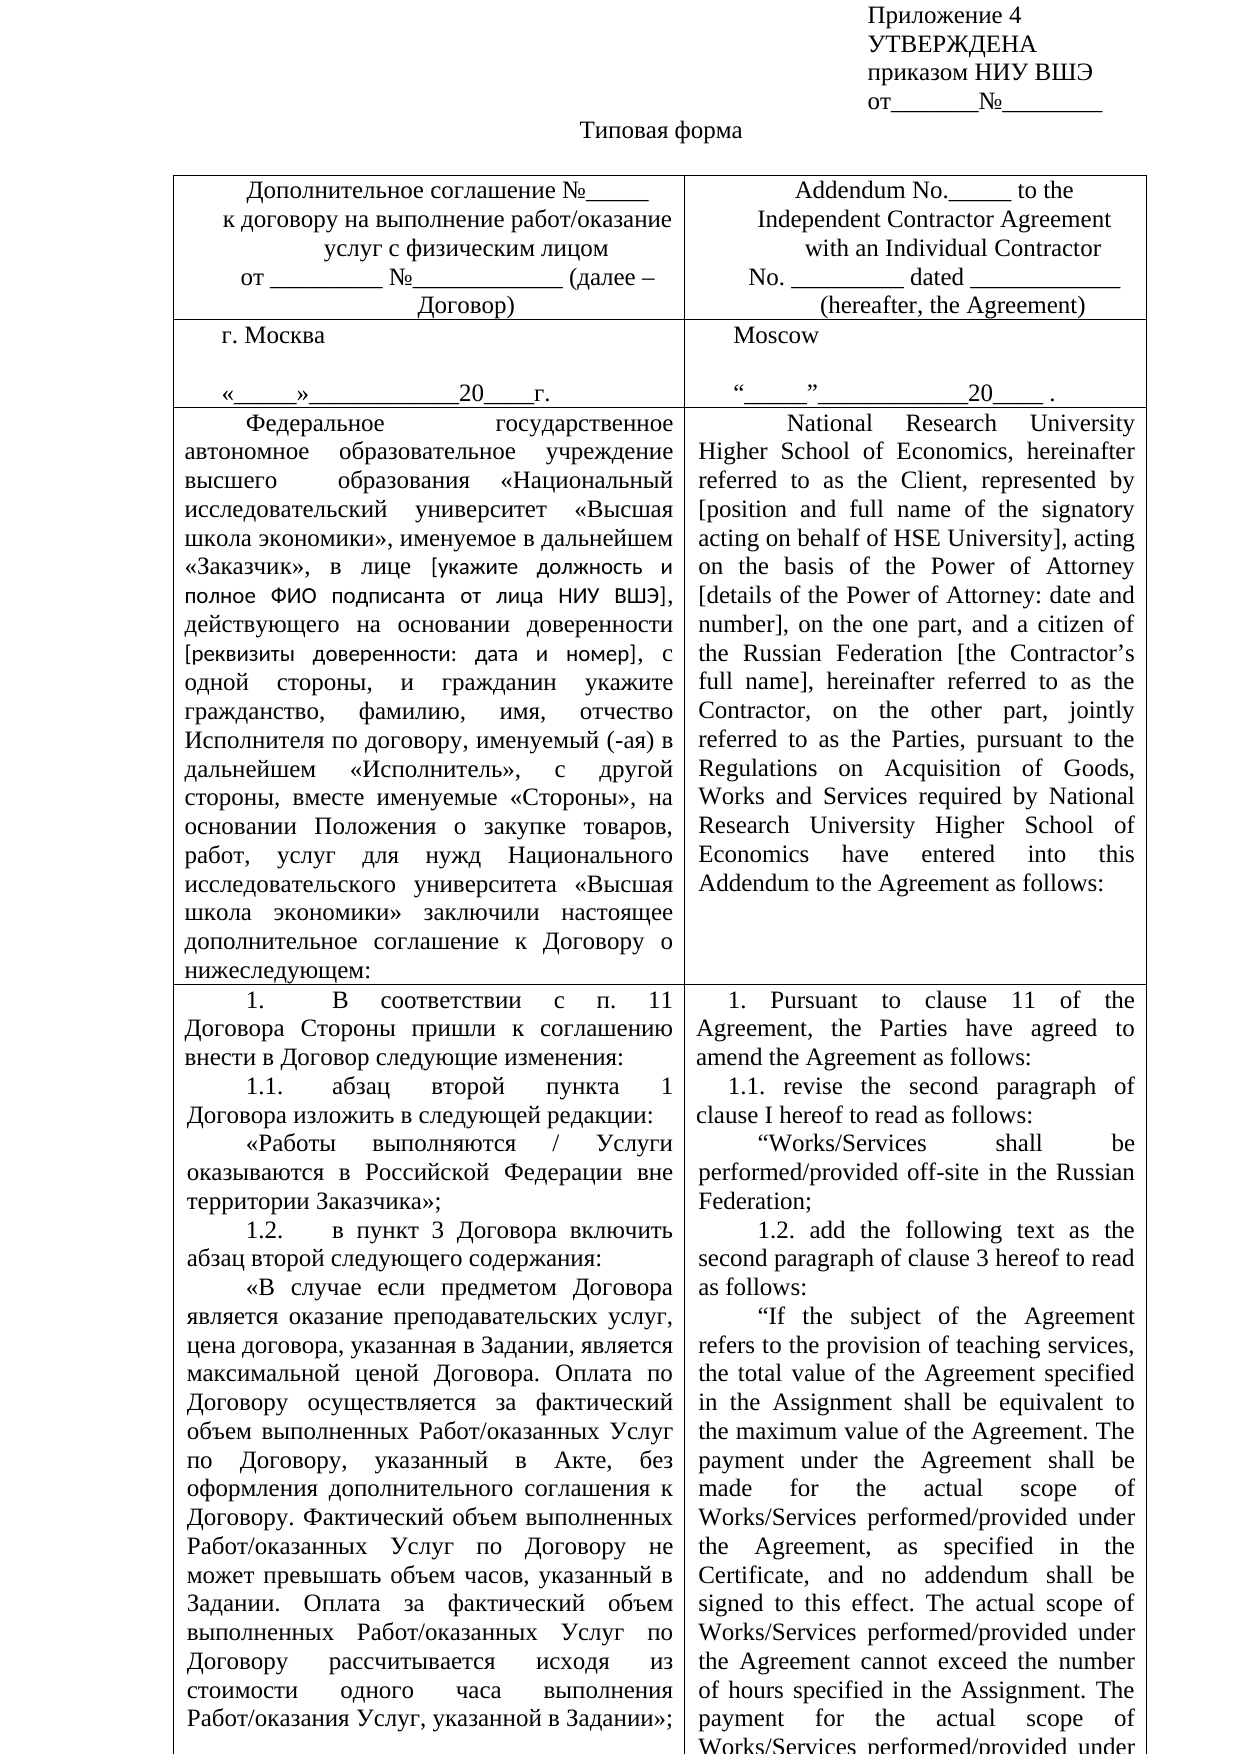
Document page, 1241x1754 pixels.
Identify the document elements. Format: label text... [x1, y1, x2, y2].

table_cell В соответствии с п. 11 Договора Стороны пришли к соглашению внести в Договор следующие изменения: абзац второй пункта 1 Договора изложить в следующей редакции: «Работы выполняются / Услуги оказываются в Российской Федерации вне территории Заказчика»; в пункт 3 Договора включить абзац второй следующего содержания: «В случае если предметом Договора является оказание преподавательских услуг, цена договора, указанная в Задании, является максимальной ценой Договора. Оплата по Договору осуществляется за фактический объем выполненных Работ/оказанных Услуг по Договору, указанный в Акте, без оформления дополнительного соглашения к Договору. Фактический объем выполненных Работ/оказанных Услуг по Договору не может превышать объем часов, указанный в Задании. Оплата за фактический объем выполненных Работ/оказанных Услуг по Договору рассчитывается исходя из стоимости одного часа выполнения Работ/оказания Услуг, указанной в Задании»; 1.3. включить в договор пункт 7.14.5 следующего содержания: «7.14.5. осуществлять видеозапись занятий согласно требованиям Заказчика, установленным в Регламенте создания и хранения видеозаписей учебных занятий и корпоративных мероприятий, выходящих за рамки реализации образовательных программ, в НИУ ВШЭ, сопровождаемых видеотрансляцией»; 1.4. включить в Договор пункт 7.15. следующего содержания: «7.15. при посещении территории Заказчика в период действия Договора предоставить сертификат о вакцинации против новой коронавирусной инфекции (СOVID-19) или справку из медицинского учреждения о перенесенной не более шести месяцев назад новой коронавирусной инфекции (СOVID-19) или о противопоказаниях к вакцинации либо предоставить по требованию НИУ ВШЭ сведения о результатах ПЦР-теста на новую коронавирусную инфекцию (СOVID-19)»; Все остальные условия Договора остаются в силе. Настоящее дополнительное соглашение вступает в силу со дня подписания его всеми Сторонами. Дополнительное соглашение составлено в двух экземплярах, имеющих одинаковую юридическую силу, по одному для каждой из сторон и является неотъемлемой частью Договора. [174, 985, 684, 1754]
table_cell Федеральное государственное автономное образовательное учреждение высшего образования «Национальный исследовательский университет «Высшая школа экономики», именуемое в дальнейшем «Заказчик», в лице , действующего на основании доверенности , с одной стороны, и гражданин , именуемый (-ая) в дальнейшем «Исполнитель», с другой стороны, вместе именуемые «Стороны», на основании Положения о закупке товаров, работ, услуг для нужд Национального исследовательского университета «Высшая школа экономики» заключили настоящее дополнительное соглашение к Договору о нижеследующем: [174, 408, 684, 984]
table_cell Moscow “_____”____________20____ . [685, 320, 1146, 407]
table_cell г. Москва «_____»____________20____г. [174, 320, 684, 407]
table_cell Addendum No._____ to the Independent Contractor Agreement with an Individual Contractor No. _________ dated ____________ (hereafter, the Agreement) [685, 176, 1146, 319]
table_header Приложение 4 УТВЕРЖДЕНА приказом НИУ ВШЭ от_______№________ Типовая форма [173, 0, 1146, 174]
table_cell National Research University Higher School of Economics, hereinafter referred to as the Client, represented by [position and full name of the signatory acting on behalf of HSE University], acting on the basis of the Power of Attorney [details of the Power of Attorney: date and number], on the one part, and a citizen of the Russian Federation [the Contractor’s full name], hereinafter referred to as the Contractor, on the other part, jointly referred to as the Parties, pursuant to the Regulations on Acquisition of Goods, Works and Services required by National Research University Higher School of Economics have entered into this Addendum to the Agreement as follows: [685, 408, 1146, 984]
table_cell 1. Pursuant to clause 11 of the Agreement, the Parties have agreed to amend the Agreement as follows: 1.1. revise the second paragraph of clause I hereof to read as follows: “Works/Services shall be performed/provided off-site in the Russian Federation; 1.2. add the following text as the second paragraph of clause 3 hereof to read as follows: “If the subject of the Agreement refers to the provision of teaching services, the total value of the Agreement specified in the Assignment shall be equivalent to the maximum value of the Agreement. The payment under the Agreement shall be made for the actual scope of Works/Services performed/provided under the Agreement, as specified in the Certificate, and no addendum shall be signed to this effect. The actual scope of Works/Services performed/provided under the Agreement cannot exceed the number of hours specified in the Assignment. The payment for the actual scope of Works/Services performed/provided under the Agreement shall be calculated with regard to the cost of one hour of Works/Services performed/provided, as specified in the Assignment”; 1.3. add paragraph 7.14.5 to the Agreement to read as follows: “7.14.5. make video records of classes in accordance with the Client’s requirements, established in the Regulations for making and storage of video records of classes and corporate events, which go beyond the implementation of educational programmes at HSE University, accompanied by video broadcasts”; 1.4. include clause 7.15 in the Agreement to read as follows: “7.15. while on the Client’s premises during the period of this Agreement, provide a certificate of vaccination against a new coronavirus infection (COVID-19), or a certificate issued by a medical institution to confirm that a new coronavirus infection (COVID-19) occurred no later than six months ago, or with respect to any contraindications to vaccination, or provide information on the results of a PCR test for a new coronavirus infection (COVID-19), at HSE University’s request; Other provisions of the Agreement remain in effect. This Addendum comes in effect starting from the date of its signing by the Parties. The Addendum is made in 2 (two) copies of equal legal status, 1 (one) copy for each Party, and forms an integral part of the Agreement. [685, 985, 1146, 1754]
table_cell Дополнительное соглашение №_____ к договору на выполнение работ/оказание услуг с физическим лицом от _________ №____________ (далее – Договор) [174, 176, 684, 319]
